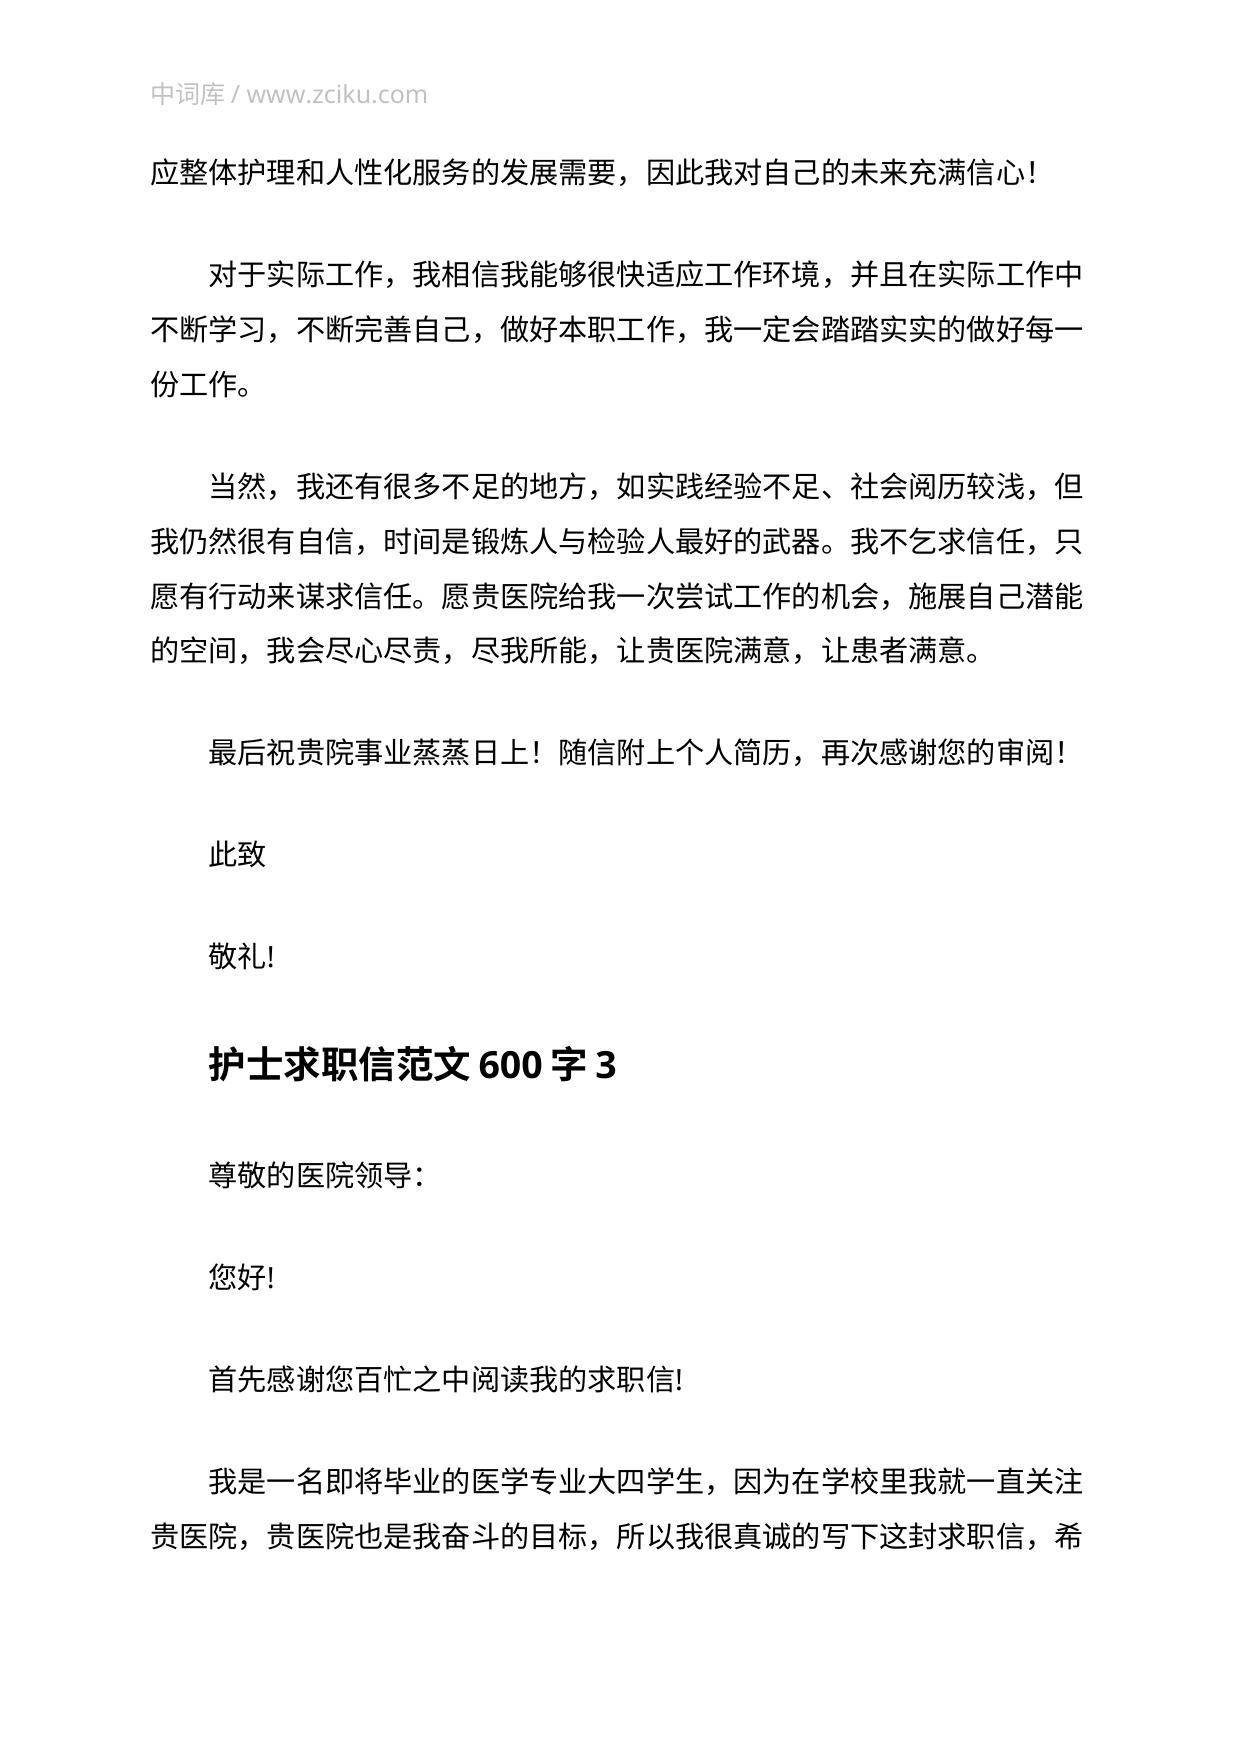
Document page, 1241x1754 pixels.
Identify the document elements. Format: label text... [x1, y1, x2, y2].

text 尊敬的医院领导： [150, 1153, 1090, 1195]
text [150, 1459, 1090, 1556]
text 护士求职信范文600字3 [150, 1035, 1090, 1090]
text 敬礼! [150, 933, 1090, 976]
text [150, 150, 1090, 192]
text 您好! [150, 1255, 1090, 1297]
text 对于实际工作，我相信我能够很快适应工作环境，并且在实际工作中不断学习，不断完善自己，做好本职工作，我一定会踏踏实实的做好每一份工作。 [150, 252, 1090, 404]
text 此致 [150, 832, 1090, 874]
text 首先感谢您百忙之中阅读我的求职信! [150, 1357, 1090, 1399]
text 最后祝贵院事业蒸蒸日上！随信附上个人简历，再次感谢您的审阅！ [150, 730, 1090, 772]
text 当然，我还有很多不足的地方，如实践经验不足、社会阅历较浅，但我仍然很有自信，时间是锻炼人与检验人最好的武器。我不乞求信任，只愿有行动来谋求信任。愿贵医院给我一次尝试工作的机会，施展自己潜能的空间，我会尽心尽责，尽我所能，让贵医院满意，让患者满意。 [150, 463, 1090, 670]
